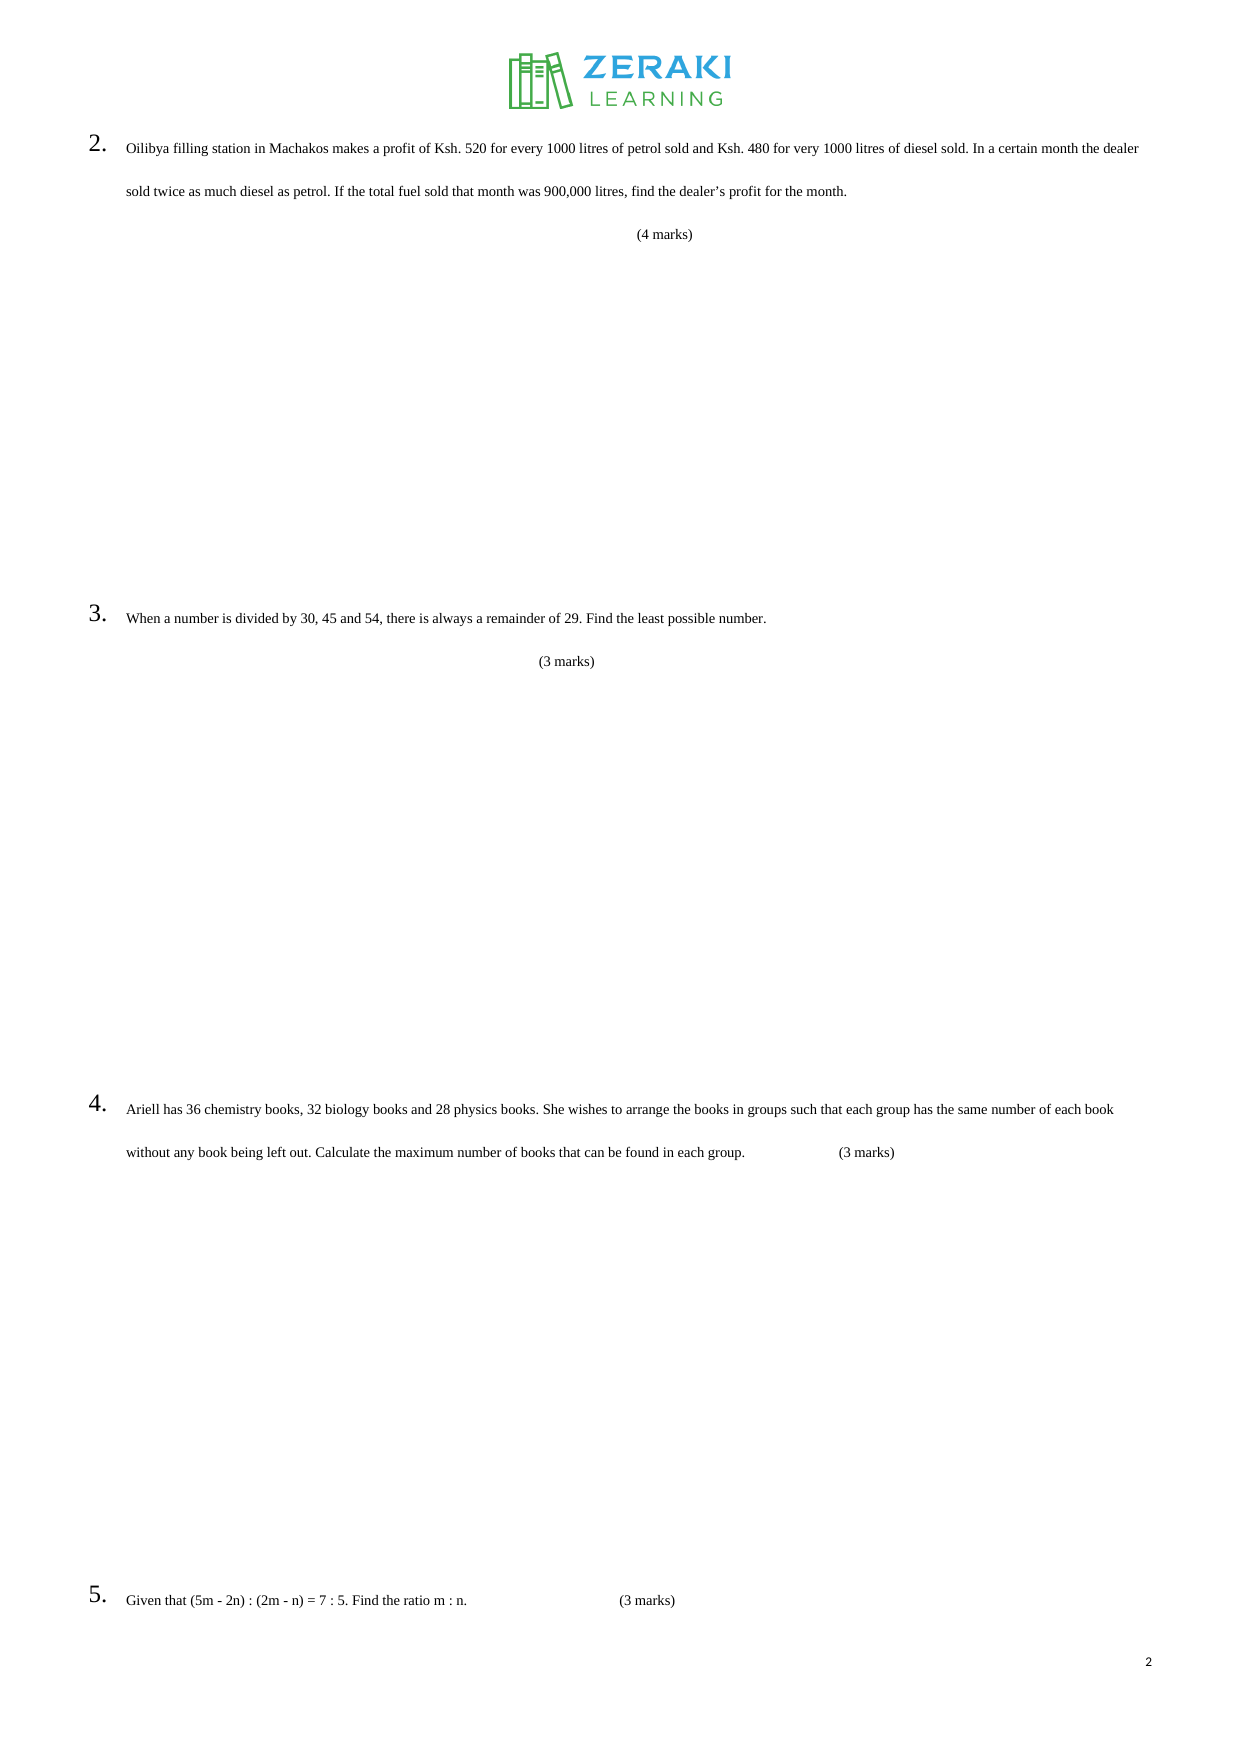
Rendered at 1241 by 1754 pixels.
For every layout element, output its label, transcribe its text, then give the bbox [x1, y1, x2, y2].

list When a number is divided by 30, 45 and 54, there is always a remainder of 29. Find the least possible number. (3 marks) [88, 598, 1152, 669]
list Ariell has 36 chemistry books, 32 biology books and 28 physics books. She wishes to arrange the books in groups such that each group has the same number of each book without any book being left out. Calculate the maximum number of books that can be found in each group. (3 marks) [88, 1088, 1152, 1160]
list Given that (5m - 2n) : (2m - n) = 7 : 5. Find the ratio m : n. (3 marks) [88, 1579, 1152, 1608]
list Oilibya filling station in Machakos makes a profit of Ksh. 520 for every 1000 litres of petrol sold and Ksh. 480 for very 1000 litres of diesel sold. In a certain month the dealer sold twice as much diesel as petrol. If the total fuel sold that month was 900,000 litres, find the dealer’s profit for the month. [88, 128, 1152, 199]
picture [509, 52, 731, 109]
list (4 marks) [126, 214, 1152, 243]
